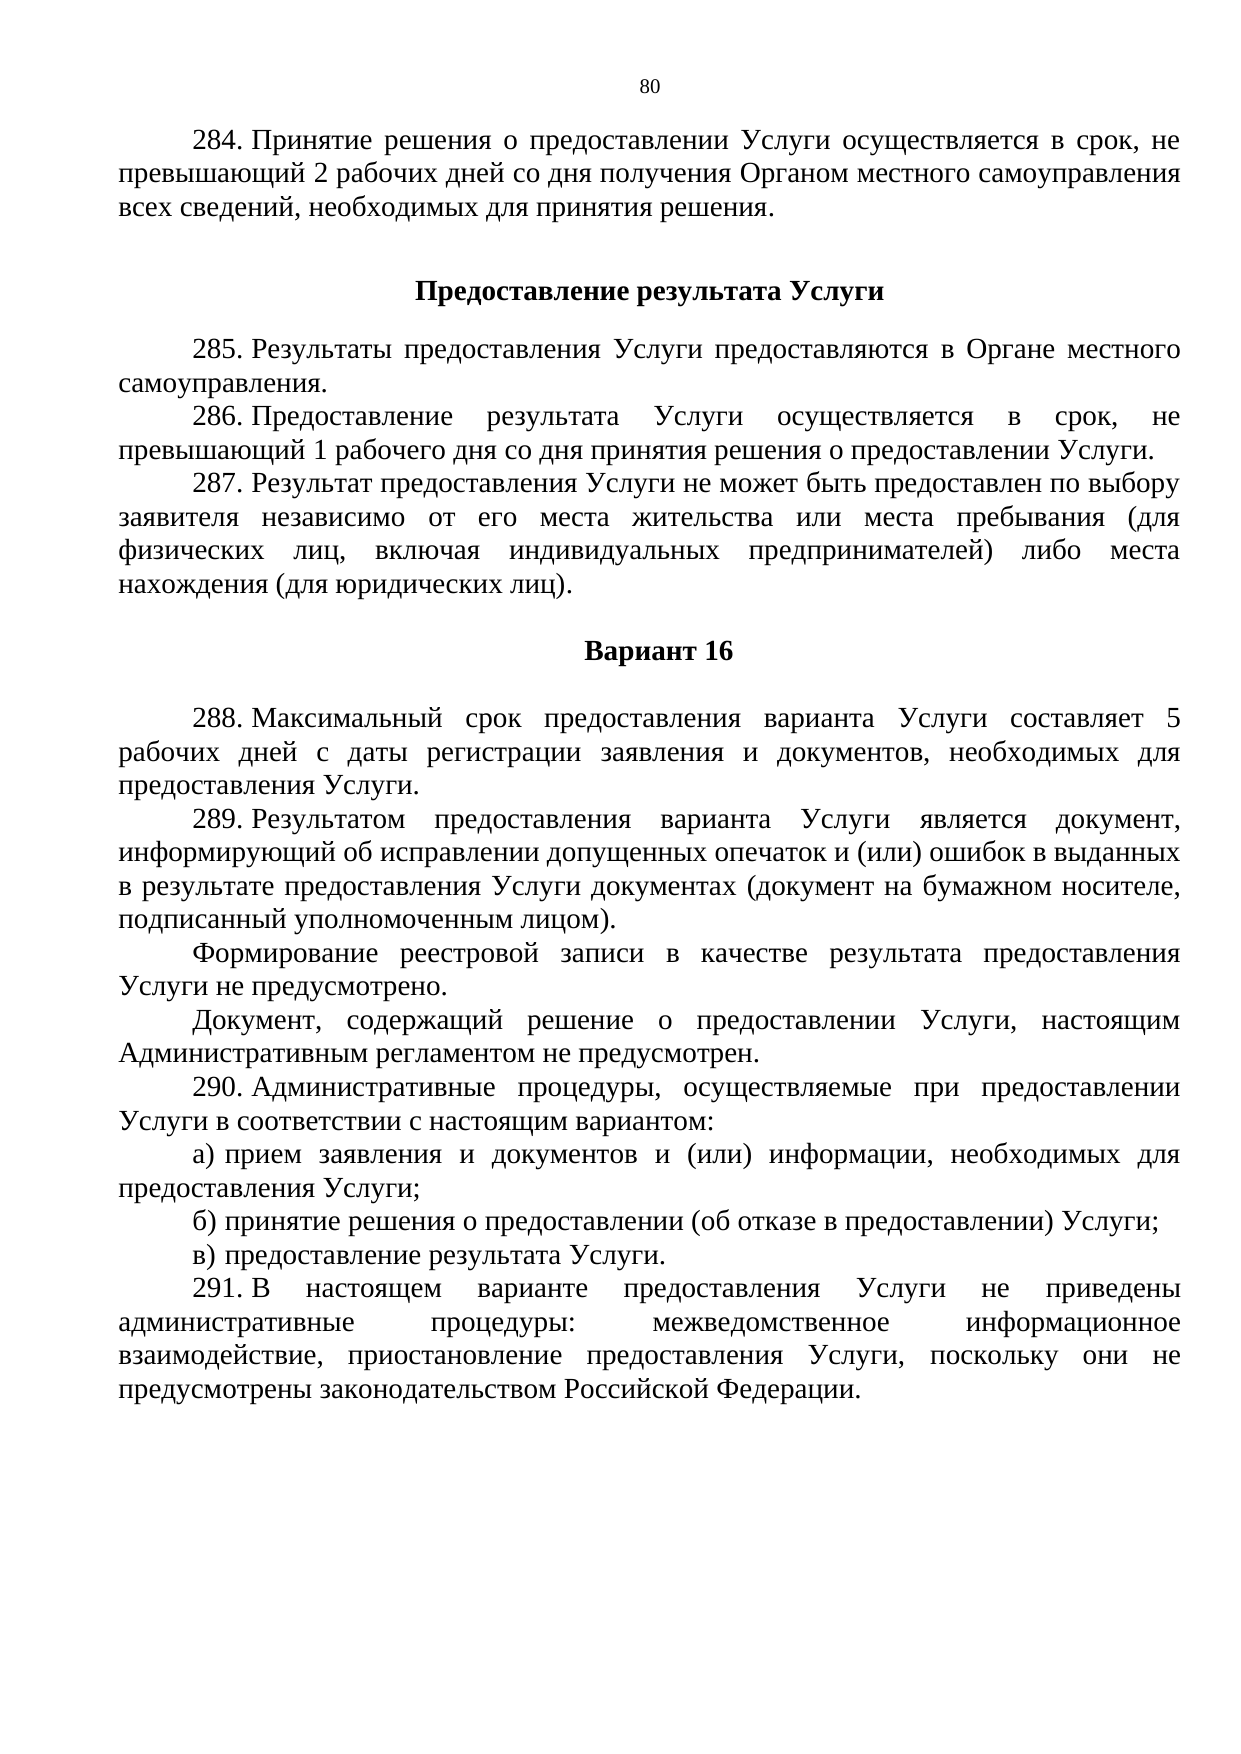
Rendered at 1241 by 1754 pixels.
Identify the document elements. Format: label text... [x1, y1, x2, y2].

list В настоящем варианте предоставления Услуги не приведены административные процедуры: межведомственное информационное взаимодействие, приостановление предоставления Услуги, поскольку они не предусмотрены законодательством Российской Федерации. [118, 1270, 1181, 1404]
list предоставление результата Услуги. [118, 1237, 1181, 1270]
text Документ, содержащий решение о предоставлении Услуги, настоящим Административным регламентом не предусмотрен. [118, 1002, 1181, 1069]
list прием заявления и документов и (или) информации, необходимых для предоставления Услуги; [118, 1136, 1181, 1203]
text Предоставление результата Услуги [118, 273, 1181, 306]
list принятие решения о предоставлении (об отказе в предоставлении) Услуги; [118, 1203, 1181, 1237]
list Административные процедуры, осуществляемые при предоставлении Услуги в соответствии с настоящим вариантом: [118, 1069, 1181, 1136]
list Результатом предоставления варианта Услуги является документ, информирующий об исправлении допущенных опечаток и (или) ошибок в выданных в результате предоставления Услуги документах (документ на бумажном носителе, подписанный уполномоченным лицом). [118, 801, 1181, 935]
text Формирование реестровой записи в качестве результата предоставления Услуги не предусмотрено. [118, 935, 1181, 1002]
list Максимальный срок предоставления варианта Услуги составляет 5 рабочих дней с даты регистрации заявления и документов, необходимых для предоставления Услуги. [118, 700, 1181, 801]
list Результаты предоставления Услуги предоставляются в Органе местного самоуправления. [118, 331, 1181, 398]
list Предоставление результата Услуги осуществляется в срок, не превышающий 1 рабочего дня со дня принятия решения о предоставлении Услуги. [118, 398, 1181, 465]
list Результат предоставления Услуги не может быть предоставлен по выбору заявителя независимо от его места жительства или места пребывания (для физических лиц, включая индивидуальных предпринимателей) либо места нахождения (для юридических лиц). [118, 465, 1181, 599]
list Принятие решения о предоставлении Услуги осуществляется в срок, не превышающий 2 рабочих дней со дня получения Органом местного самоуправления всех сведений, необходимых для принятия решения. [118, 122, 1181, 223]
